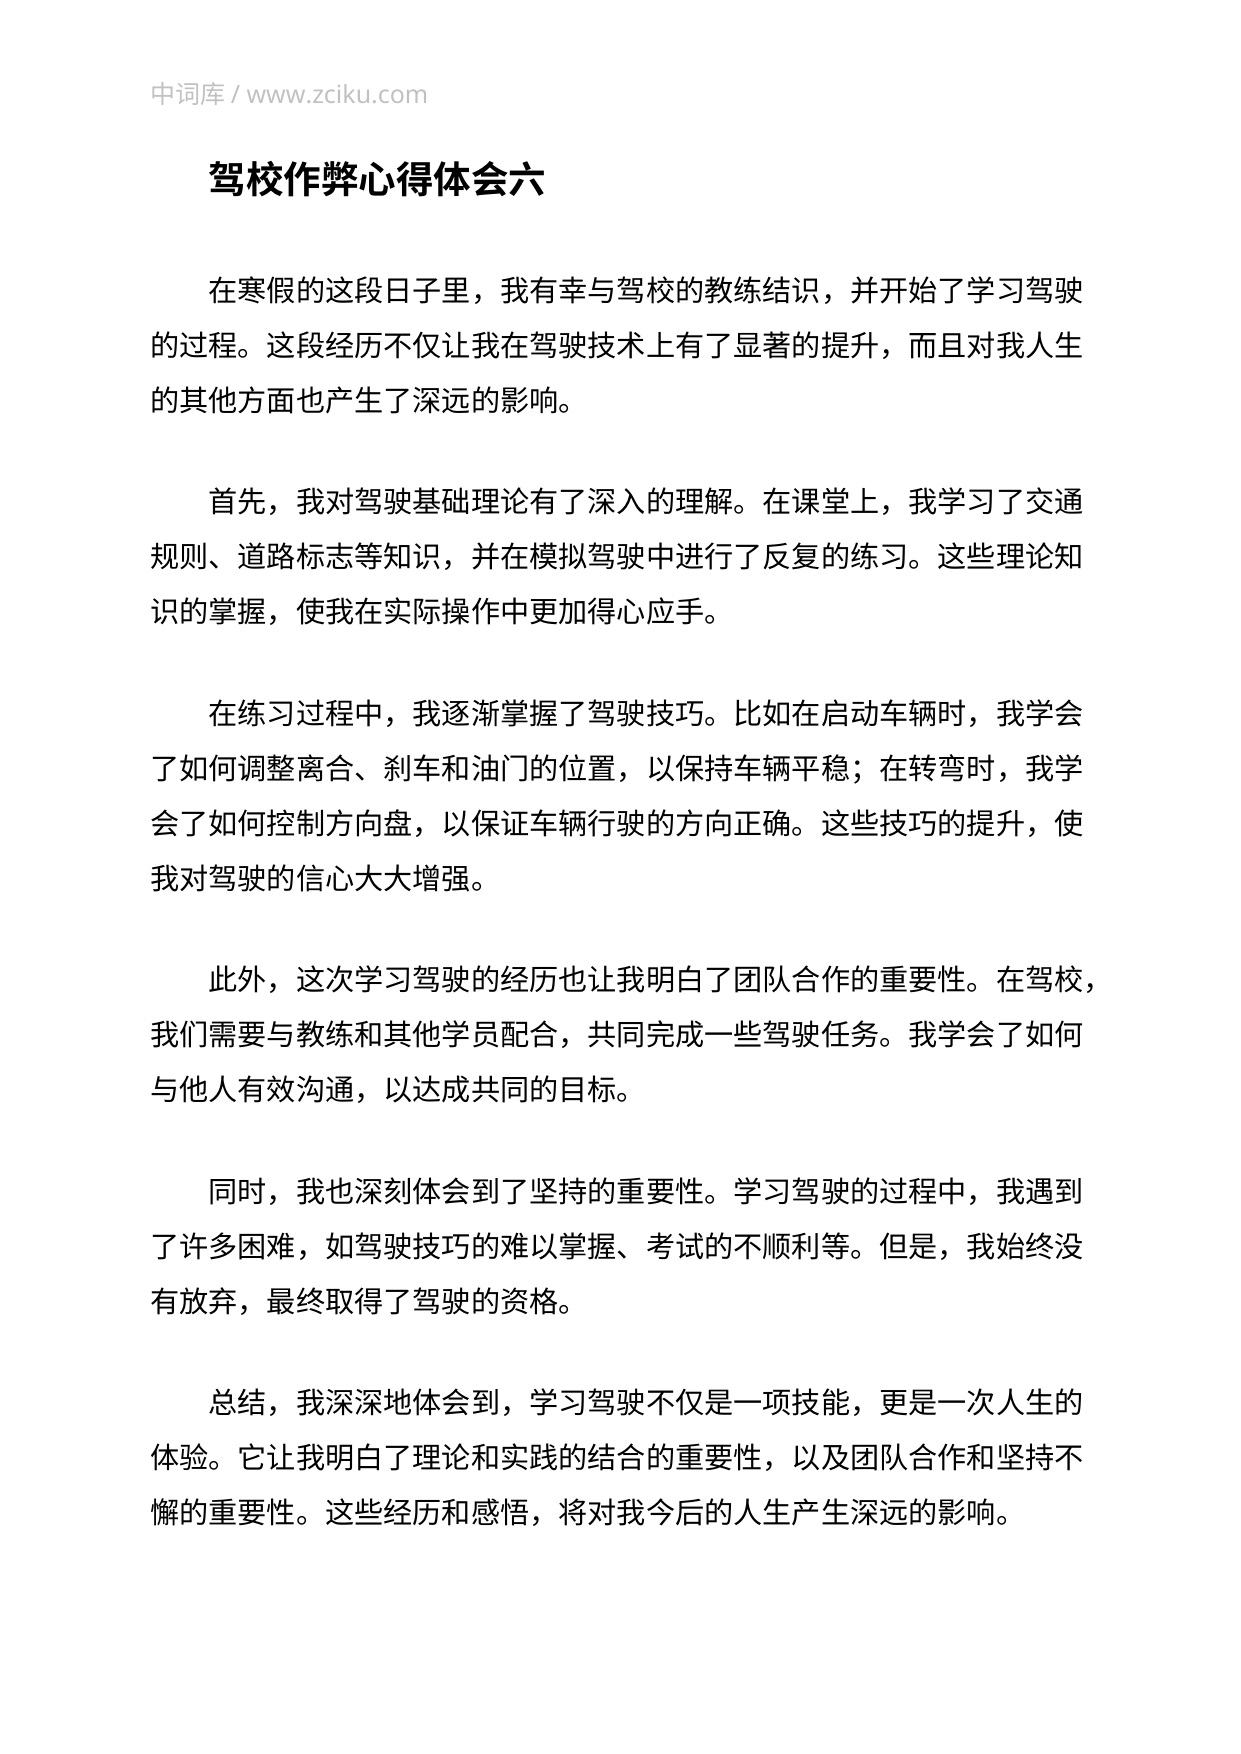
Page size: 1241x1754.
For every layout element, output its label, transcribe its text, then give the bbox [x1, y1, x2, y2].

text 首先，我对驾驶基础理论有了深入的理解。在课堂上，我学习了交通规则、道路标志等知识，并在模拟驾驶中进行了反复的练习。这些理论知识的掌握，使我在实际操作中更加得心应手。 [150, 479, 1090, 631]
text 在练习过程中，我逐渐掌握了驾驶技巧。比如在启动车辆时，我学会了如何调整离合、刹车和油门的位置，以保持车辆平稳；在转弯时，我学会了如何控制方向盘，以保证车辆行驶的方向正确。这些技巧的提升，使我对驾驶的信心大大增强。 [150, 691, 1090, 897]
text 总结，我深深地体会到，学习驾驶不仅是一项技能，更是一次人生的体验。它让我明白了理论和实践的结合的重要性，以及团队合作和坚持不懈的重要性。这些经历和感悟，将对我今后的人生产生深远的影响。 [150, 1380, 1090, 1532]
text 此外，这次学习驾驶的经历也让我明白了团队合作的重要性。在驾校，我们需要与教练和其他学员配合，共同完成一些驾驶任务。我学会了如何与他人有效沟通，以达成共同的目标。 [150, 957, 1090, 1109]
text 驾校作弊心得体会六 [150, 150, 1090, 204]
text 在寒假的这段日子里，我有幸与驾校的教练结识，并开始了学习驾驶的过程。这段经历不仅让我在驾驶技术上有了显著的提升，而且对我人生的其他方面也产生了深远的影响。 [150, 267, 1090, 419]
text 同时，我也深刻体会到了坚持的重要性。学习驾驶的过程中，我遇到了许多困难，如驾驶技巧的难以掌握、考试的不顺利等。但是，我始终没有放弃，最终取得了驾驶的资格。 [150, 1168, 1090, 1321]
